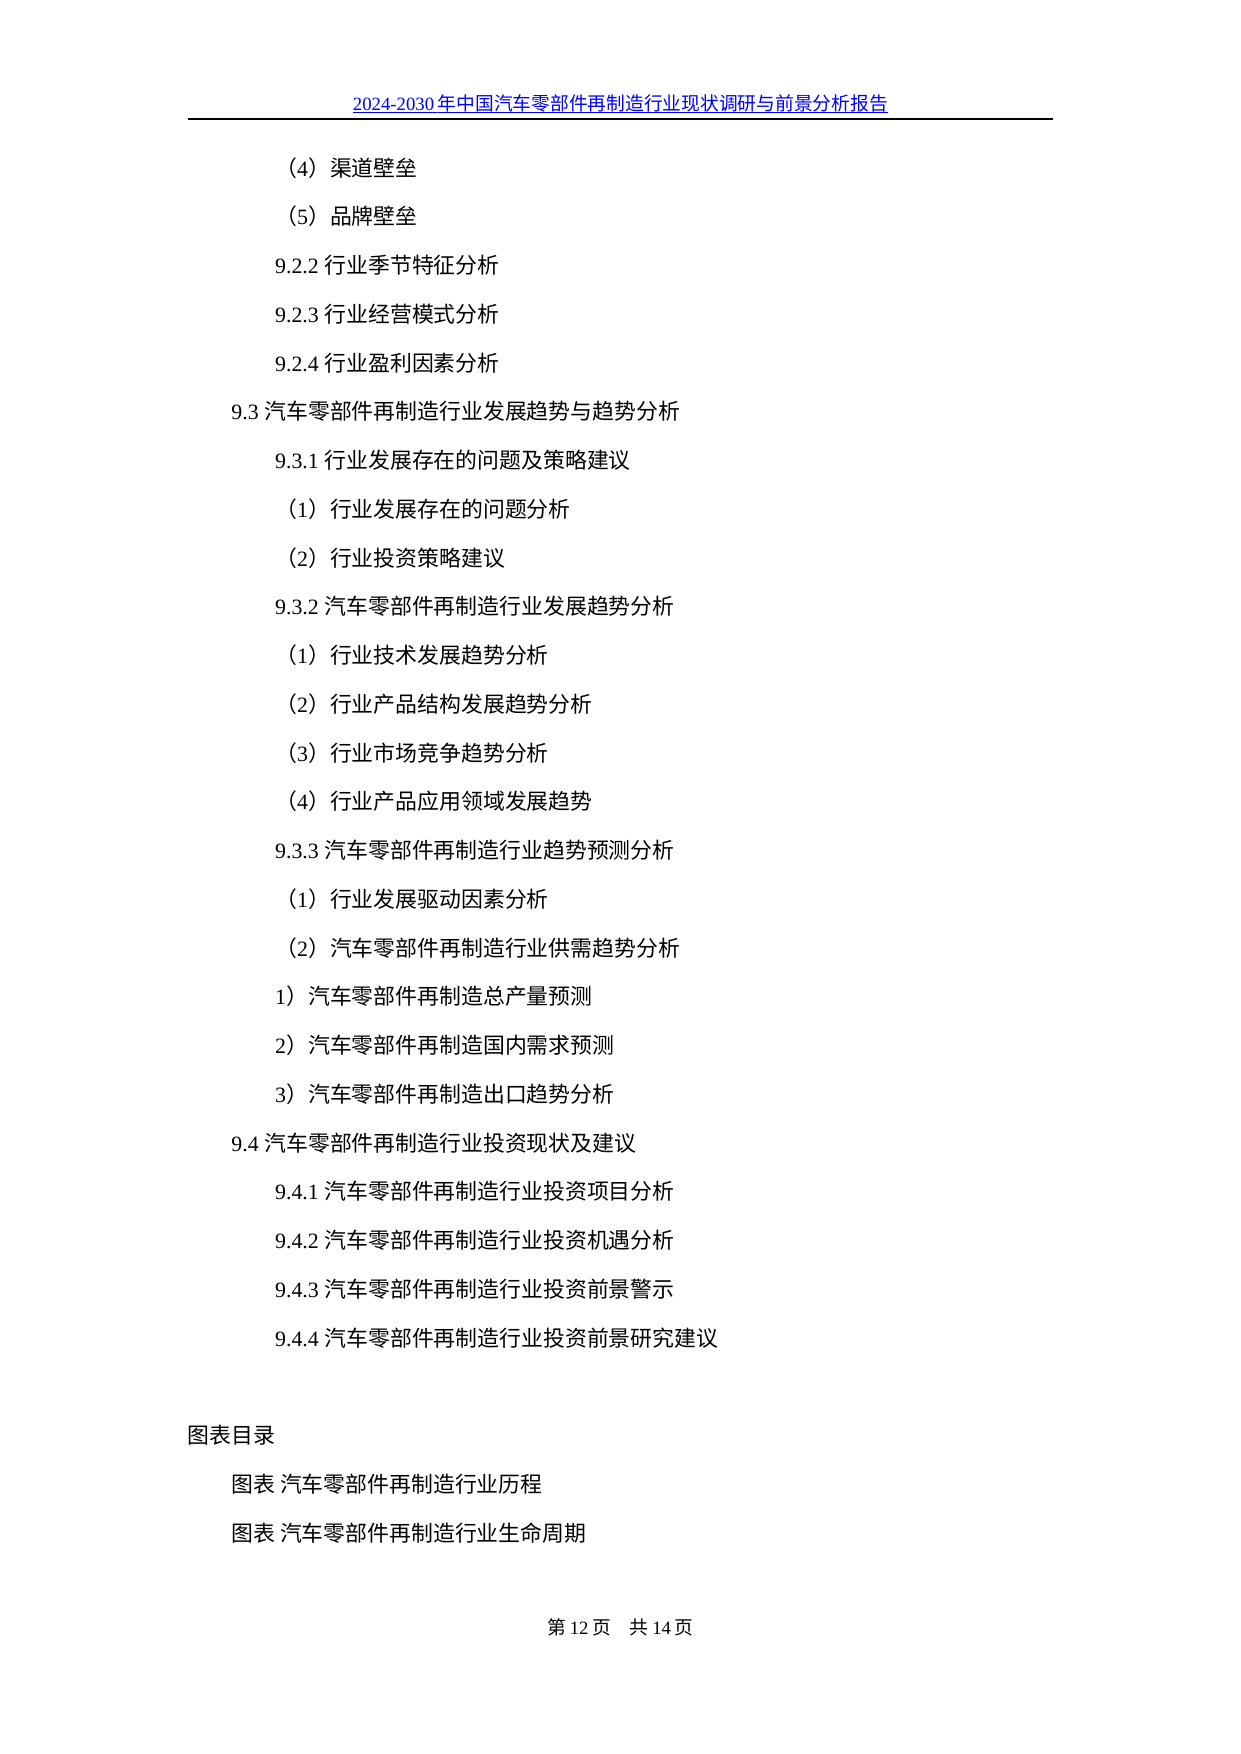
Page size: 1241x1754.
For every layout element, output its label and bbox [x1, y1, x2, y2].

text [187, 150, 1053, 1548]
